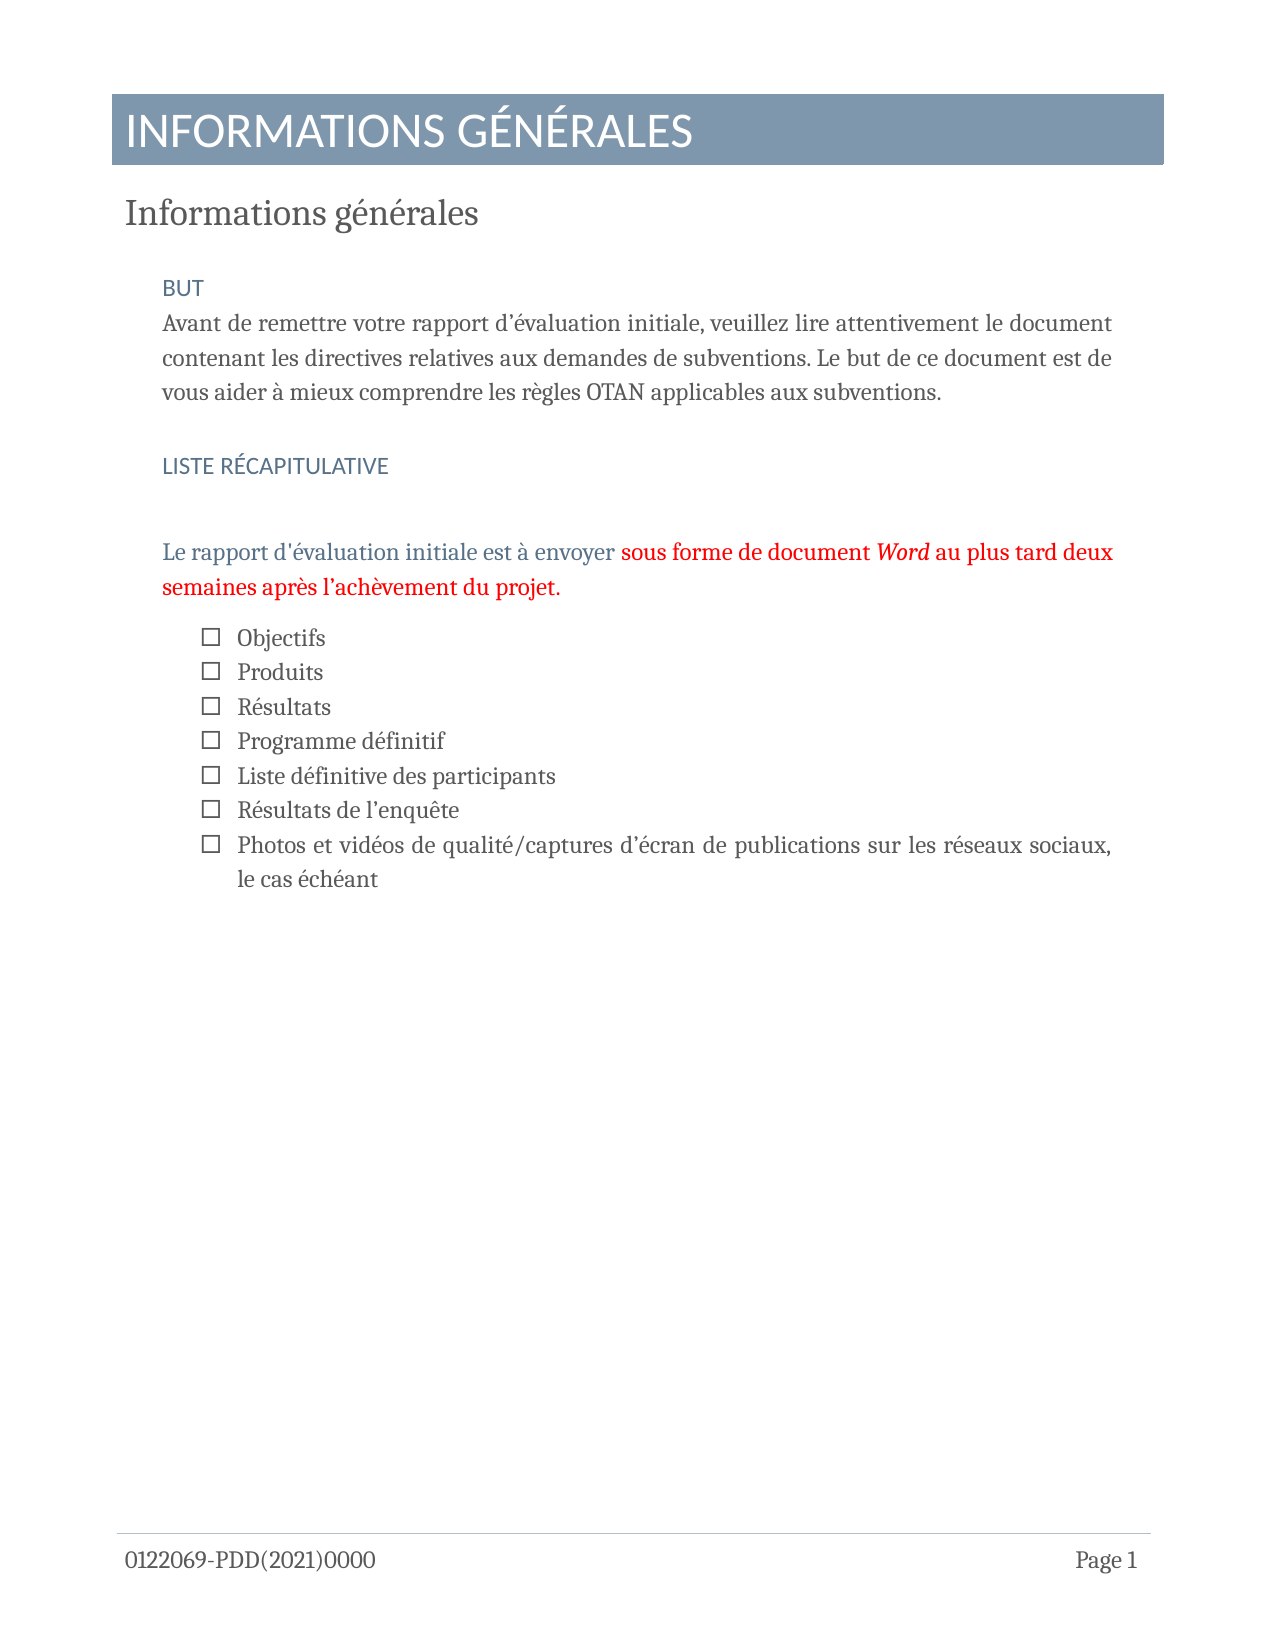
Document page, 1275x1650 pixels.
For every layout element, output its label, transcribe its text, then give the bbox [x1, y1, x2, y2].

list Le rapport d'évaluation initiale est à envoyer sous forme de document Word au plus tard deux semaines après l’achèvement du projet. [162, 538, 1113, 601]
list Programme définitif [199, 727, 1113, 756]
list Liste définitive des participants [199, 762, 1113, 791]
subtitle But [162, 273, 1113, 303]
list Résultats de l’enquête [199, 796, 1113, 825]
text Avant de remettre votre rapport d’évaluation initiale, veuillez lire attentivement le document contenant les directives relatives aux demandes de subventions. Le but de ce document est de vous aider à mieux comprendre les règles OTAN applicables aux subventions. [162, 309, 1113, 407]
list Objectifs [199, 624, 1113, 653]
list Photos et vidéos de qualité/captures d’écran de publications sur les réseaux sociaux, le cas échéant [199, 831, 1113, 894]
subtitle Informations générales [124, 192, 1151, 235]
list Résultats [199, 693, 1113, 722]
subtitle Liste récapitulative [162, 450, 1113, 481]
list Produits [199, 658, 1113, 687]
